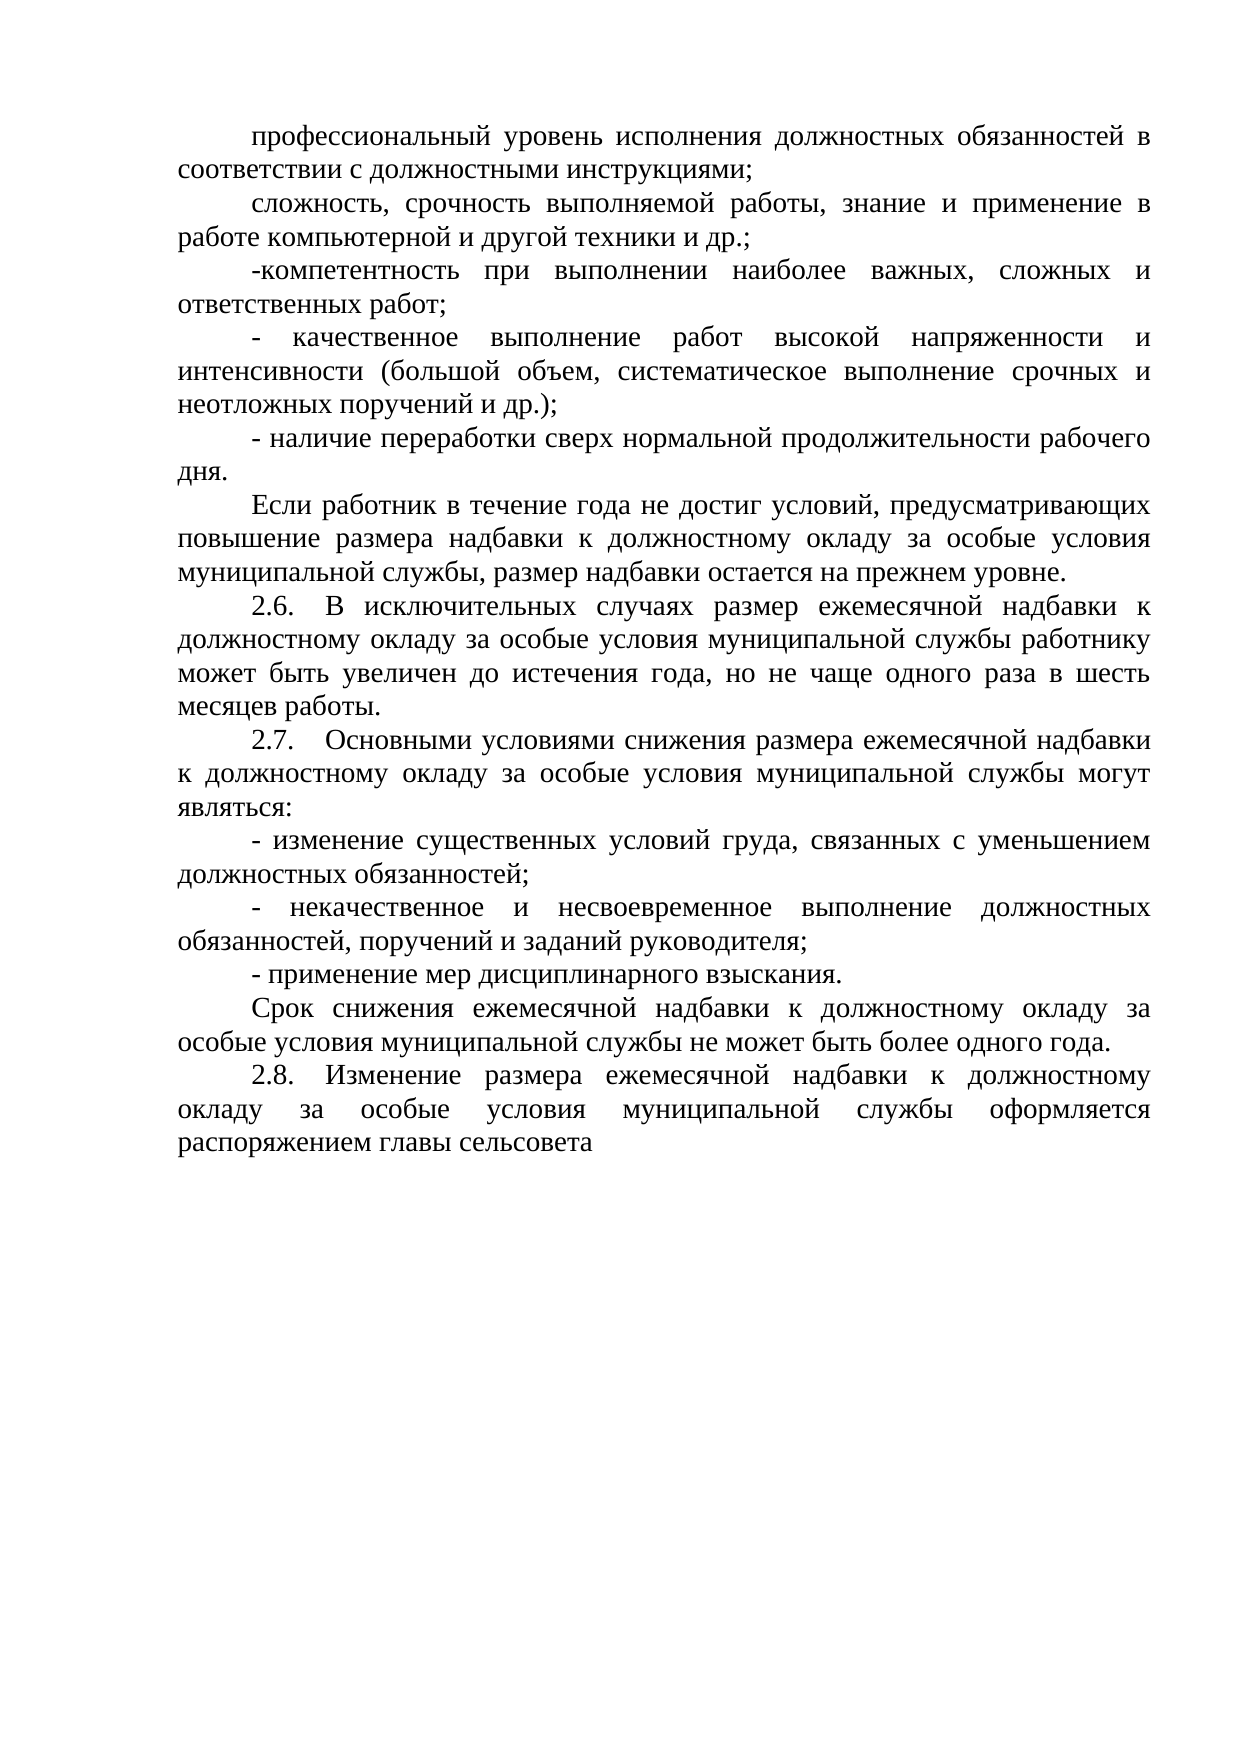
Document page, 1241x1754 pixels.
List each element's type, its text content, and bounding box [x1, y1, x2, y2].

text Срок снижения ежемесячной надбавки к должностному окладу за особые условия муниципальной службы не может быть более одного года. [177, 990, 1152, 1057]
text Если работник в течение года не достиг условий, предусматривающих повышение размера надбавки к должностному окладу за особые условия муниципальной службы, размер надбавки остается на прежнем уровне. [177, 487, 1152, 588]
text -компетентность при выполнении наиболее важных, сложных и ответственных работ; [177, 252, 1152, 319]
text - наличие переработки сверх нормальной продолжительности рабочего дня. [177, 420, 1152, 487]
text профессиональный уровень исполнения должностных обязанностей в соответствии с должностными инструкциями; [177, 118, 1152, 185]
text - некачественное и несвоевременное выполнение должностных обязанностей, поручений и заданий руководителя; [177, 889, 1152, 957]
text 2.7. Основными условиями снижения размера ежемесячной надбавки к должностному окладу за особые условия муниципальной службы могут являться: [177, 722, 1152, 822]
text сложность, срочность выполняемой работы, знание и применение в работе компьютерной и другой техники и др.; [177, 185, 1152, 252]
text - изменение существенных условий груда, связанных с уменьшением должностных обязанностей; [177, 822, 1152, 889]
text 2.8. Изменение размера ежемесячной надбавки к должностному окладу за особые условия муниципальной службы оформляется распоряжением главы сельсовета [177, 1057, 1152, 1158]
text 2.6. В исключительных случаях размер ежемесячной надбавки к должностному окладу за особые условия муниципальной службы работнику может быть увеличен до истечения года, но не чаще одного раза в шесть месяцев работы. [177, 588, 1152, 722]
text - применение мер дисциплинарного взыскания. [177, 957, 1152, 990]
text - качественное выполнение работ высокой напряженности и интенсивности (большой объем, систематическое выполнение срочных и неотложных поручений и др.); [177, 319, 1152, 420]
